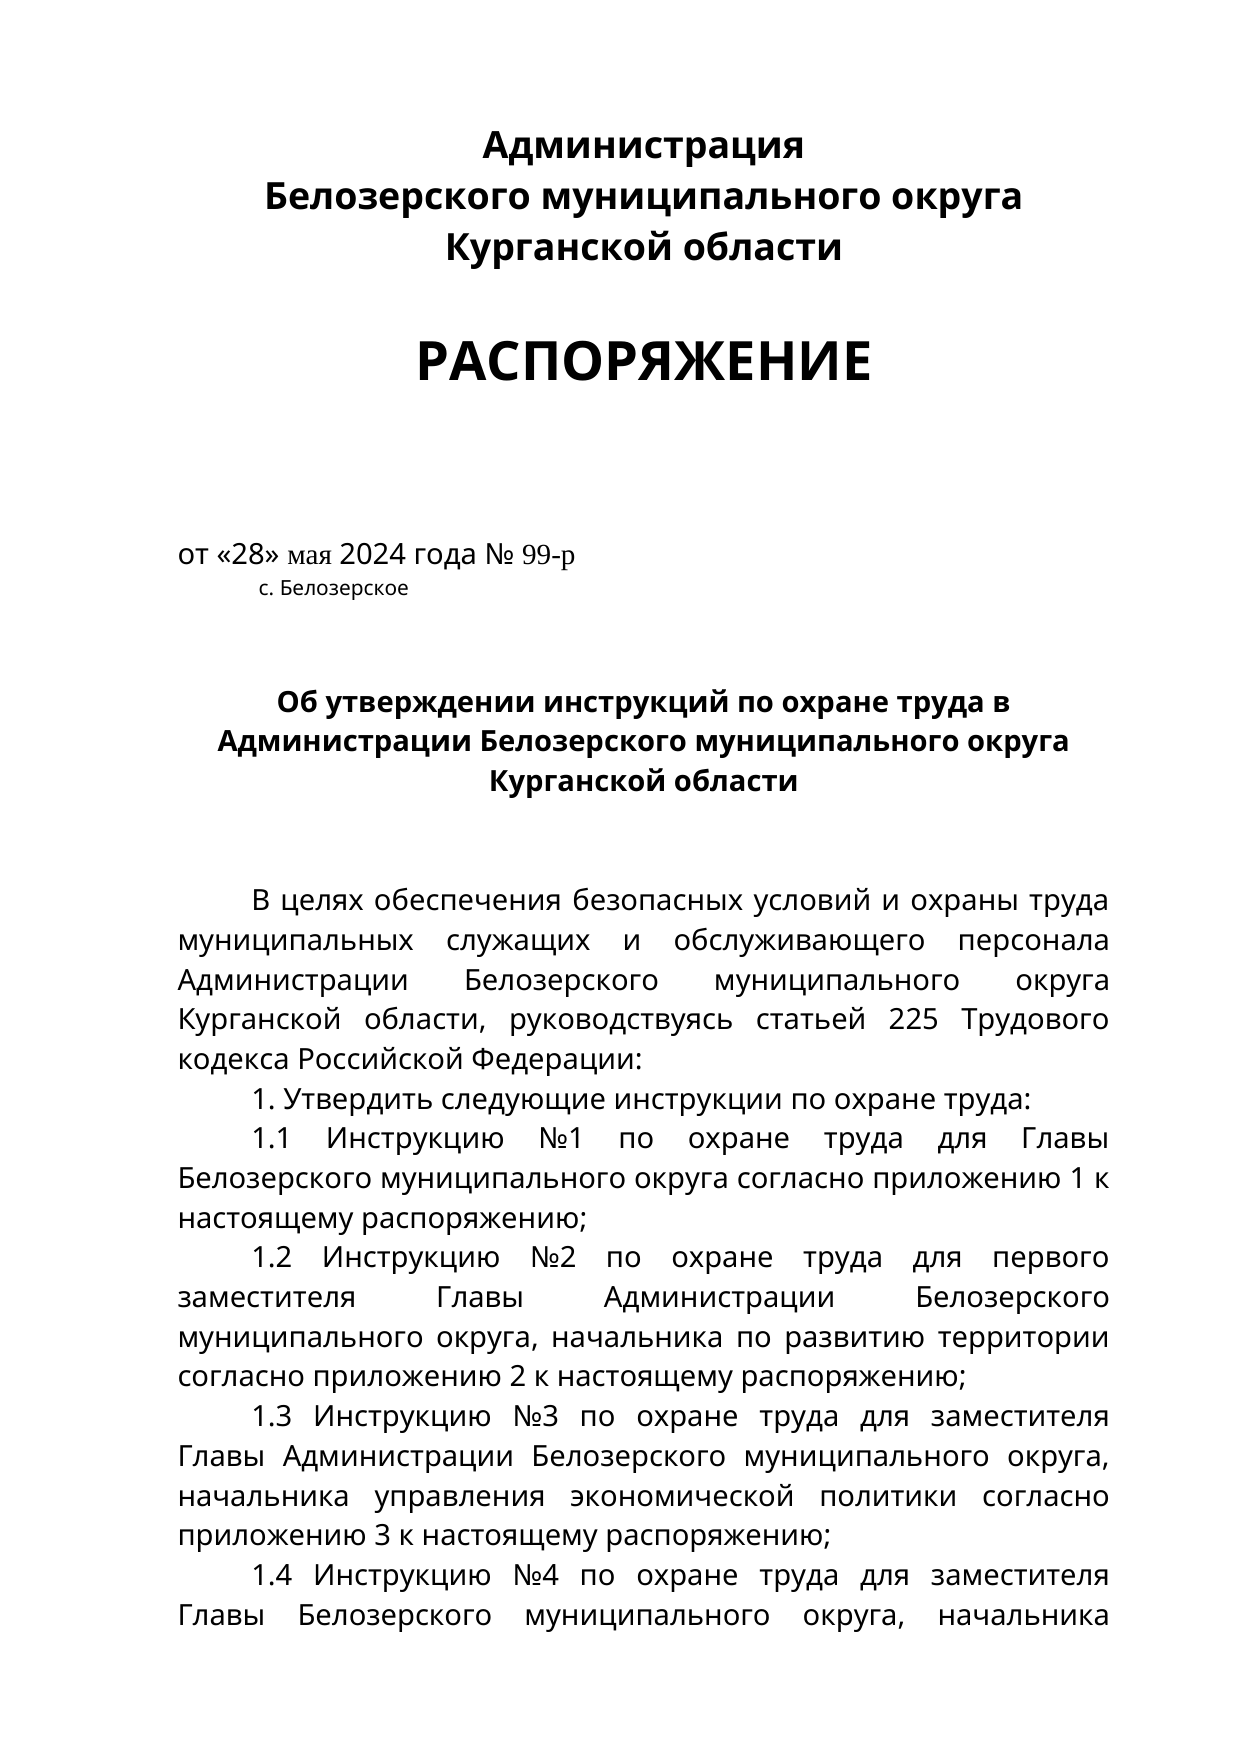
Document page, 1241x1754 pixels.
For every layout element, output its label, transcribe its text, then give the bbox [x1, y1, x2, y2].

text В целях обеспечения безопасных условий и охраны труда муниципальных служащих и обслуживающего персонала Администрации Белозерского муниципального округа Курганской области, руководствуясь статьей 225 Трудового кодекса Российской Федерации: [177, 879, 1110, 1078]
text 1.3 Инструкцию №3 по охране труда для заместителя Главы Администрации Белозерского муниципального округа, начальника управления экономической политики согласно приложению 3 к настоящему распоряжению; [177, 1395, 1110, 1554]
text Белозерского муниципального округа [177, 169, 1110, 220]
text от «28» мая 2024 года № 99-р [177, 533, 1110, 573]
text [177, 1554, 1110, 1633]
text РАСПОРЯЖЕНИЕ [177, 322, 1110, 396]
text 1. Утвердить следующие инструкции по охране труда: [177, 1078, 1110, 1118]
text Курганской области [177, 220, 1110, 271]
text с. Белозерское [177, 573, 1110, 602]
text 1.1 Инструкцию №1 по охране труда для Главы Белозерского муниципального округа согласно приложению 1 к настоящему распоряжению; [177, 1118, 1110, 1237]
text 1.2 Инструкцию №2 по охране труда для первого заместителя Главы Администрации Белозерского муниципального округа, начальника по развитию территории согласно приложению 2 к настоящему распоряжению; [177, 1237, 1110, 1395]
text Об утверждении инструкций по охране труда в Администрации Белозерского муниципального округа Курганской области [177, 681, 1110, 800]
text Администрация [177, 118, 1110, 169]
